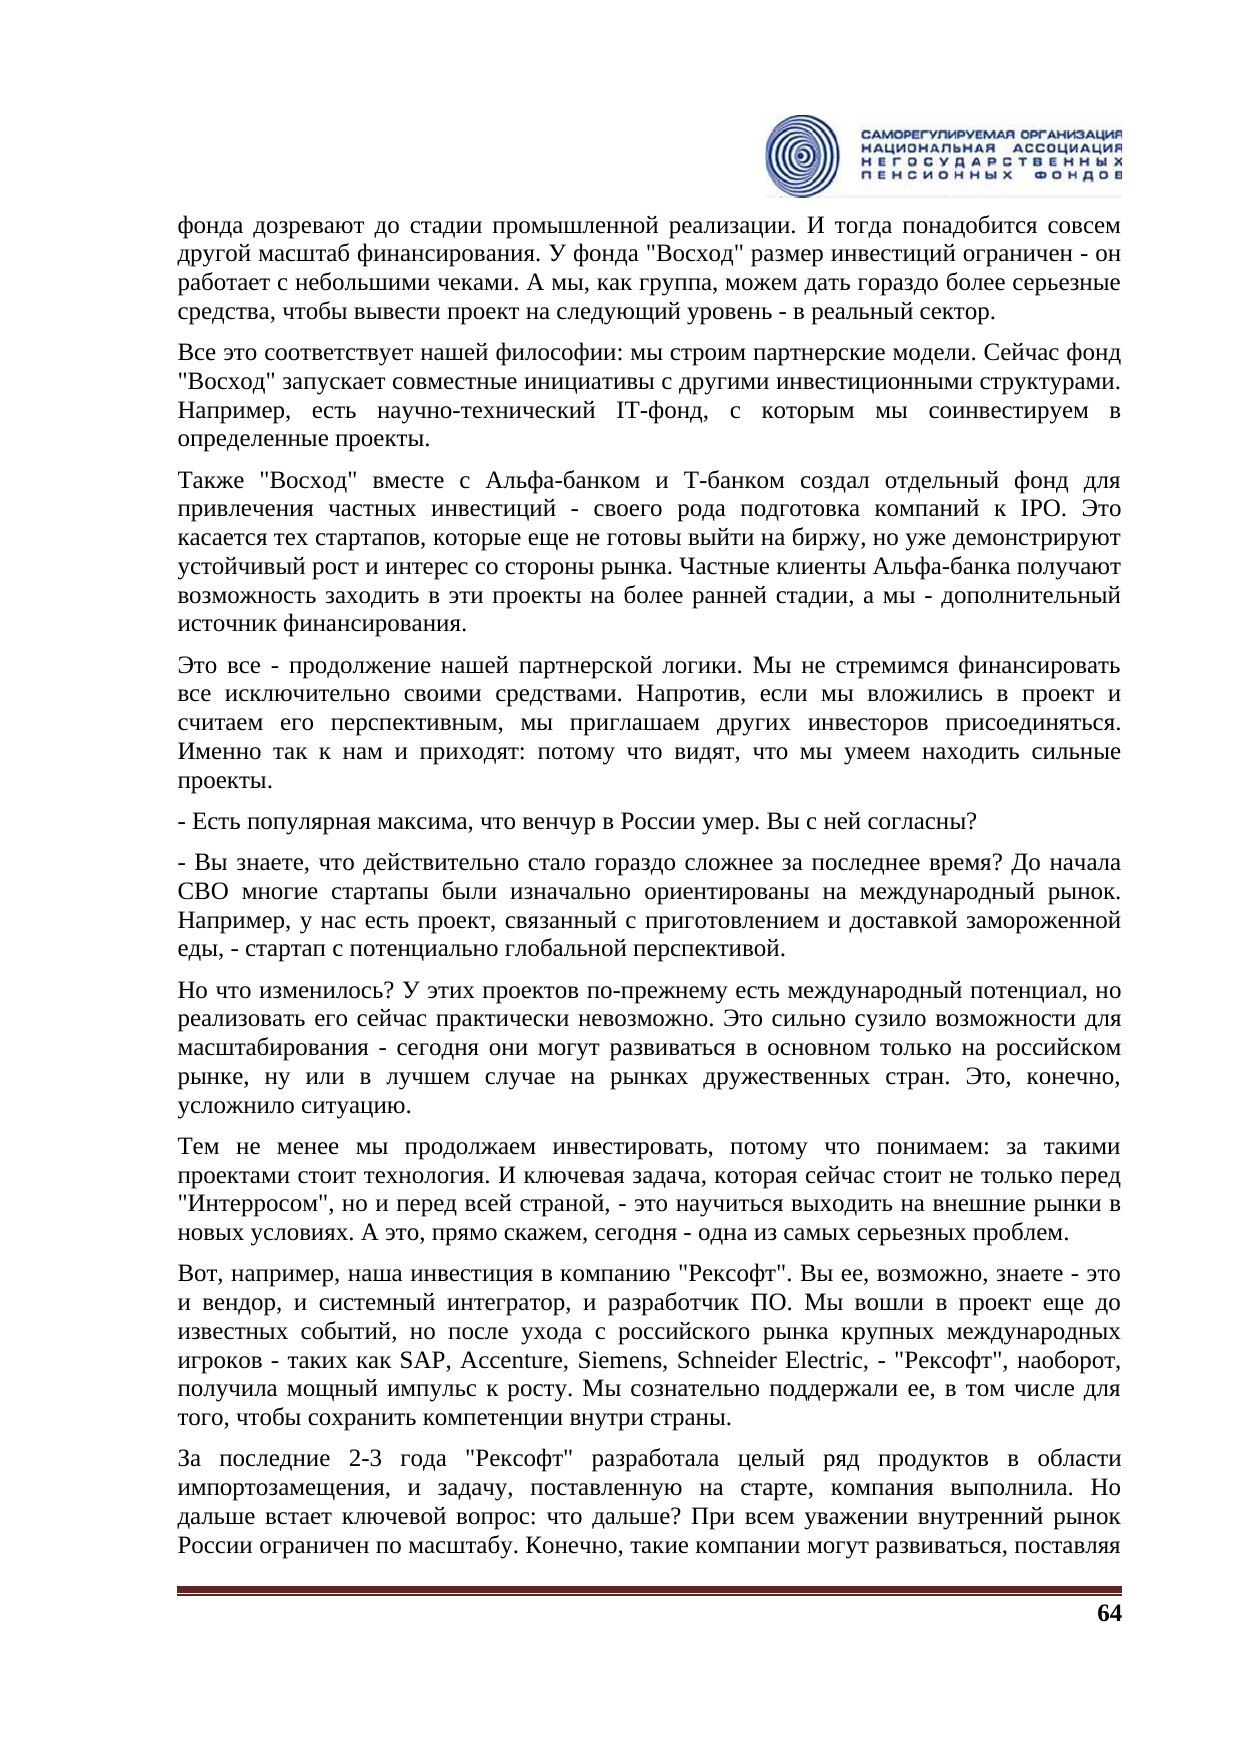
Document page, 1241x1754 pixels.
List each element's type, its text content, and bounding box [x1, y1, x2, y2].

text Вот, например, наша инвестиция в компанию "Рексофт". Вы ее, возможно, знаете - это и вендор, и системный интегратор, и разработчик ПО. Мы вошли в проект еще до известных событий, но после ухода с российского рынка крупных международных игроков - таких как SAP, Accenture, Siemens, Schneider Electric, - "Рексофт", наоборот, получила мощный импульс к росту. Мы сознательно поддержали ее, в том числе для того, чтобы сохранить компетенции внутри страны. [177, 1258, 1122, 1431]
text - Eсть популярная максима, что венчур в России умер. Вы с ней согласны? [177, 806, 1122, 835]
text - Вы знаете, что действительно стало гораздо сложнее за последнее время? До начала СВО многие стартапы были изначально ориентированы на международный рынок. Например, у нас есть проект, связанный с приготовлением и доставкой замороженной еды, - стартап с потенциально глобальной перспективой. [177, 847, 1122, 962]
picture [765, 115, 1123, 198]
text Также "Восход" вместе с Альфа-банком и Т-банком создал отдельный фонд для привлечения частных инвестиций - своего рода подготовка компаний к IPO. Это касается тех стартапов, которые еще не готовы выйти на биржу, но уже демонстрируют устойчивый рост и интерес со стороны рынка. Частные клиенты Альфа-банка получают возможность заходить в эти проекты на более ранней стадии, а мы - дополнительный источник финансирования. [177, 465, 1122, 637]
text Все это соответствует нашей философии: мы строим партнерские модели. Сейчас фонд "Восход" запускает совместные инициативы с другими инвестиционными структурами. Например, есть научно-технический IT-фонд, с которым мы соинвестируем в определенные проекты. [177, 337, 1122, 452]
text Но что изменилось? У этих проектов по-прежнему есть международный потенциал, но реализовать его сейчас практически невозможно. Это сильно сузило возможности для масштабирования - сегодня они могут развиваться в основном только на российском рынке, ну или в лучшем случае на рынках дружественных стран. Это, конечно, усложнило ситуацию. [177, 975, 1122, 1118]
text Тем не менее мы продолжаем инвестировать, потому что понимаем: за такими проектами стоит технология. И ключевая задача, которая сейчас стоит не только перед "Интерросом", но и перед всей страной, - это научиться выходить на внешние рынки в новых условиях. А это, прямо скажем, сегодня - одна из самых серьезных проблем. [177, 1131, 1122, 1246]
text Это все - продолжение нашей партнерской логики. Мы не стремимся финансировать все исключительно своими средствами. Напротив, если мы вложились в проект и считаем его перспективным, мы приглашаем других инвесторов присоединяться. Именно так к нам и приходят: потому что видят, что мы умеем находить сильные проекты. [177, 650, 1122, 793]
